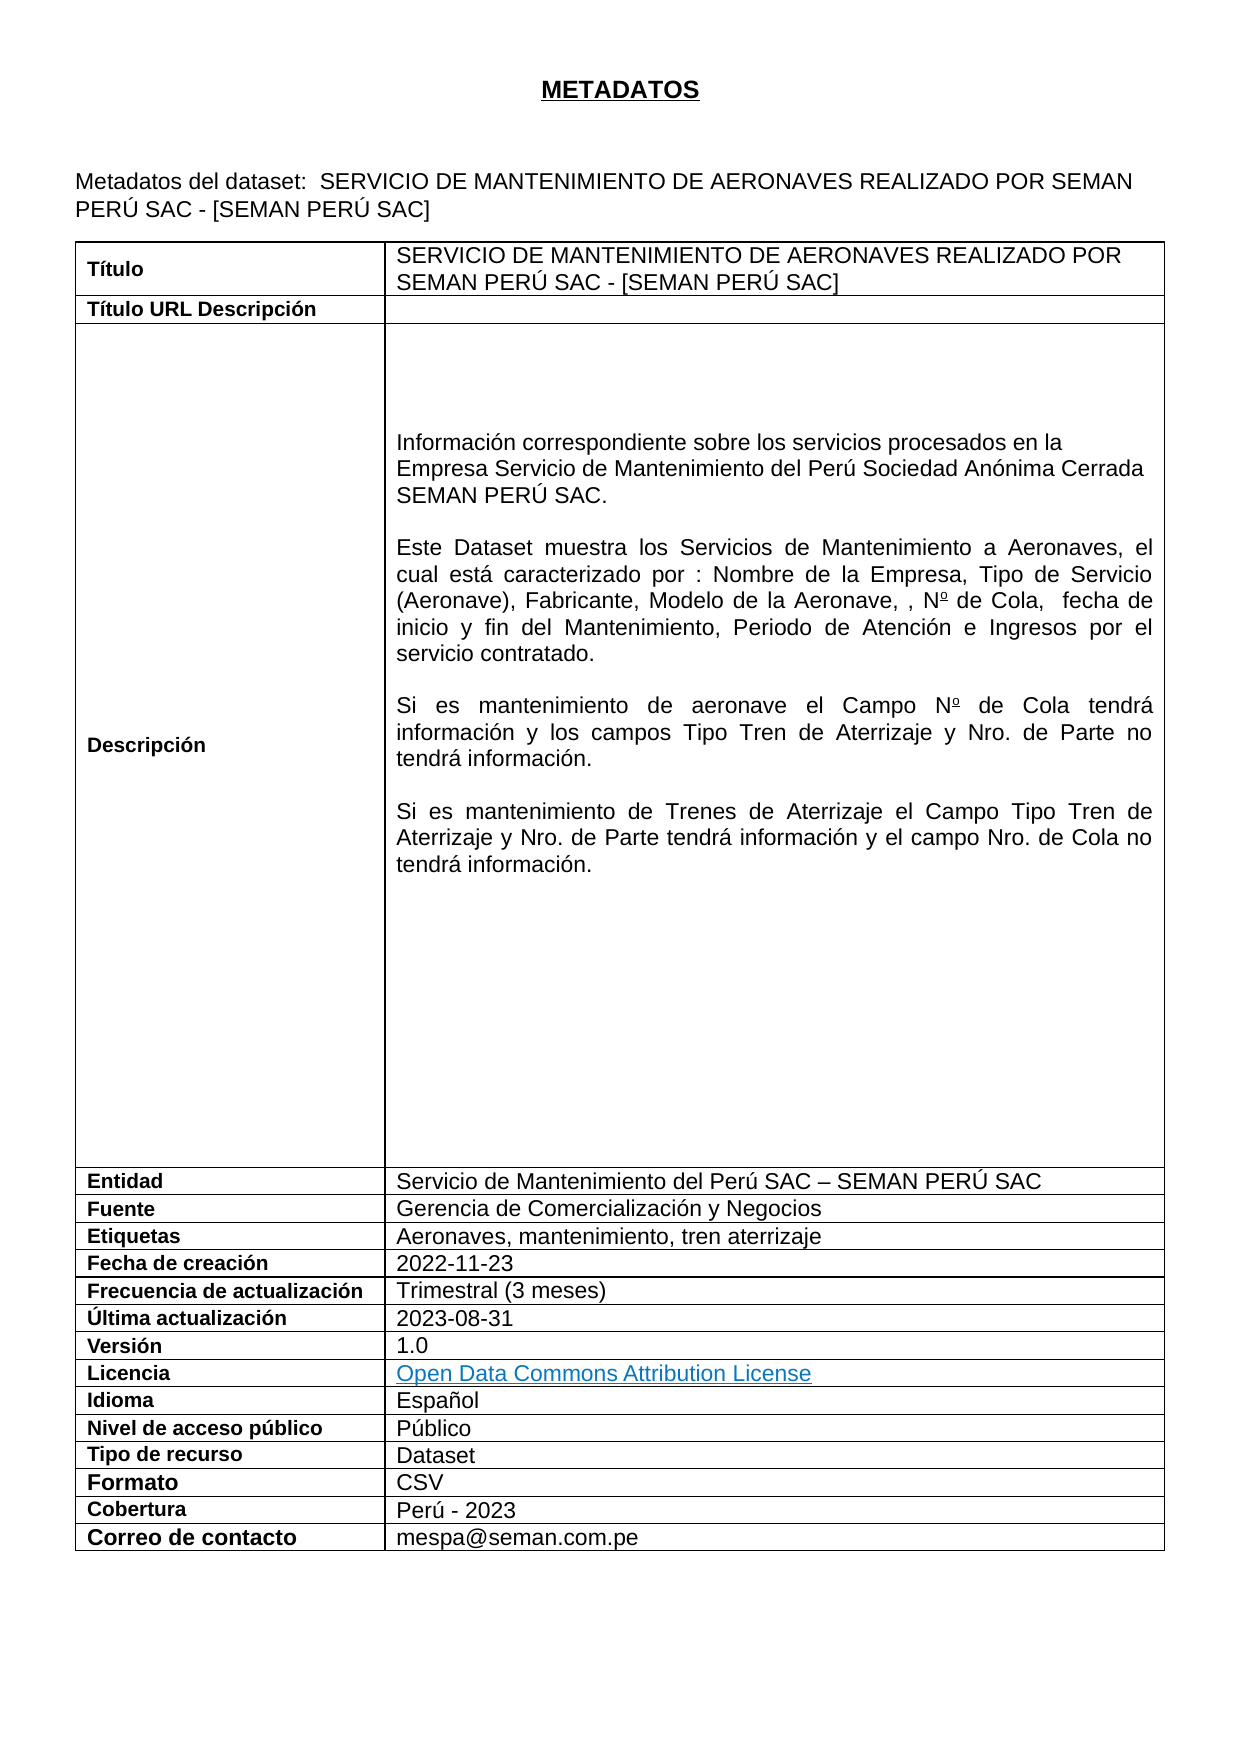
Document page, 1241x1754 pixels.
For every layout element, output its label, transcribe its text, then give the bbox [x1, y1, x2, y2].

table_header Título [76, 243, 384, 295]
table_cell Aeronaves, mantenimiento, tren aterrizaje [386, 1223, 1164, 1249]
table_cell Dataset [386, 1442, 1164, 1468]
table_cell Gerencia de Comercialización y Negocios [386, 1195, 1164, 1222]
table_cell Público [386, 1415, 1164, 1441]
table_cell Frecuencia de actualización [76, 1278, 384, 1304]
table_cell Español [386, 1387, 1164, 1413]
table_cell Tipo de recurso [76, 1442, 384, 1468]
table_cell 2022-11-23 [386, 1250, 1164, 1276]
table_cell CSV [386, 1469, 1164, 1496]
table_cell Fuente [76, 1195, 384, 1222]
text METADATOS [75, 75, 1165, 104]
table_cell Formato [76, 1469, 384, 1496]
table_cell Idioma [76, 1387, 384, 1413]
text Metadatos del dataset: SERVICIO DE MANTENIMIENTO DE AERONAVES REALIZADO POR SEMAN PERÚ SAC - [SEMAN PERÚ SAC] [75, 168, 1165, 223]
table_cell Servicio de Mantenimiento del Perú SAC – SEMAN PERÚ SAC [386, 1168, 1164, 1194]
table_cell Nivel de acceso público [76, 1415, 384, 1441]
table_cell Licencia [76, 1360, 384, 1386]
table_cell [386, 296, 1164, 322]
table_cell Open Data Commons Attribution License [386, 1360, 1164, 1386]
table_cell Etiquetas [76, 1223, 384, 1249]
table_header SERVICIO DE MANTENIMIENTO DE AERONAVES REALIZADO POR SEMAN PERÚ SAC - [SEMAN PERÚ SAC] [386, 243, 1164, 295]
table_cell Fecha de creación [76, 1250, 384, 1276]
table_cell Información correspondiente sobre los servicios procesados en la Empresa Servicio de Mantenimiento del Perú Sociedad Anónima Cerrada SEMAN PERÚ SAC. Este Dataset muestra los Servicios de Mantenimiento a Aeronaves, el cual está caracterizado por : Nombre de la Empresa, Tipo de Servicio (Aeronave), Fabricante, Modelo de la Aeronave, , No de Cola, fecha de inicio y fin del Mantenimiento, Periodo de Atención e Ingresos por el servicio contratado. Si es mantenimiento de aeronave el Campo No de Cola tendrá información y los campos Tipo Tren de Aterrizaje y Nro. de Parte no tendrá información. Si es mantenimiento de Trenes de Aterrizaje el Campo Tipo Tren de Aterrizaje y Nro. de Parte tendrá información y el campo Nro. de Cola no tendrá información. [386, 324, 1164, 1167]
table_cell Correo de contacto [76, 1524, 384, 1550]
table_cell Título URL Descripción [76, 296, 384, 322]
table_cell Entidad [76, 1168, 384, 1194]
table_cell mespa@seman.com.pe [386, 1524, 1164, 1550]
table_cell Trimestral (3 meses) [386, 1278, 1164, 1304]
table_cell Perú - 2023 [386, 1497, 1164, 1523]
table_cell 1.0 [386, 1332, 1164, 1359]
table_cell Descripción [76, 324, 384, 1167]
table_cell Cobertura [76, 1497, 384, 1523]
table_cell Versión [76, 1332, 384, 1359]
table_cell Última actualización [76, 1305, 384, 1331]
table_cell 2023-08-31 [386, 1305, 1164, 1331]
